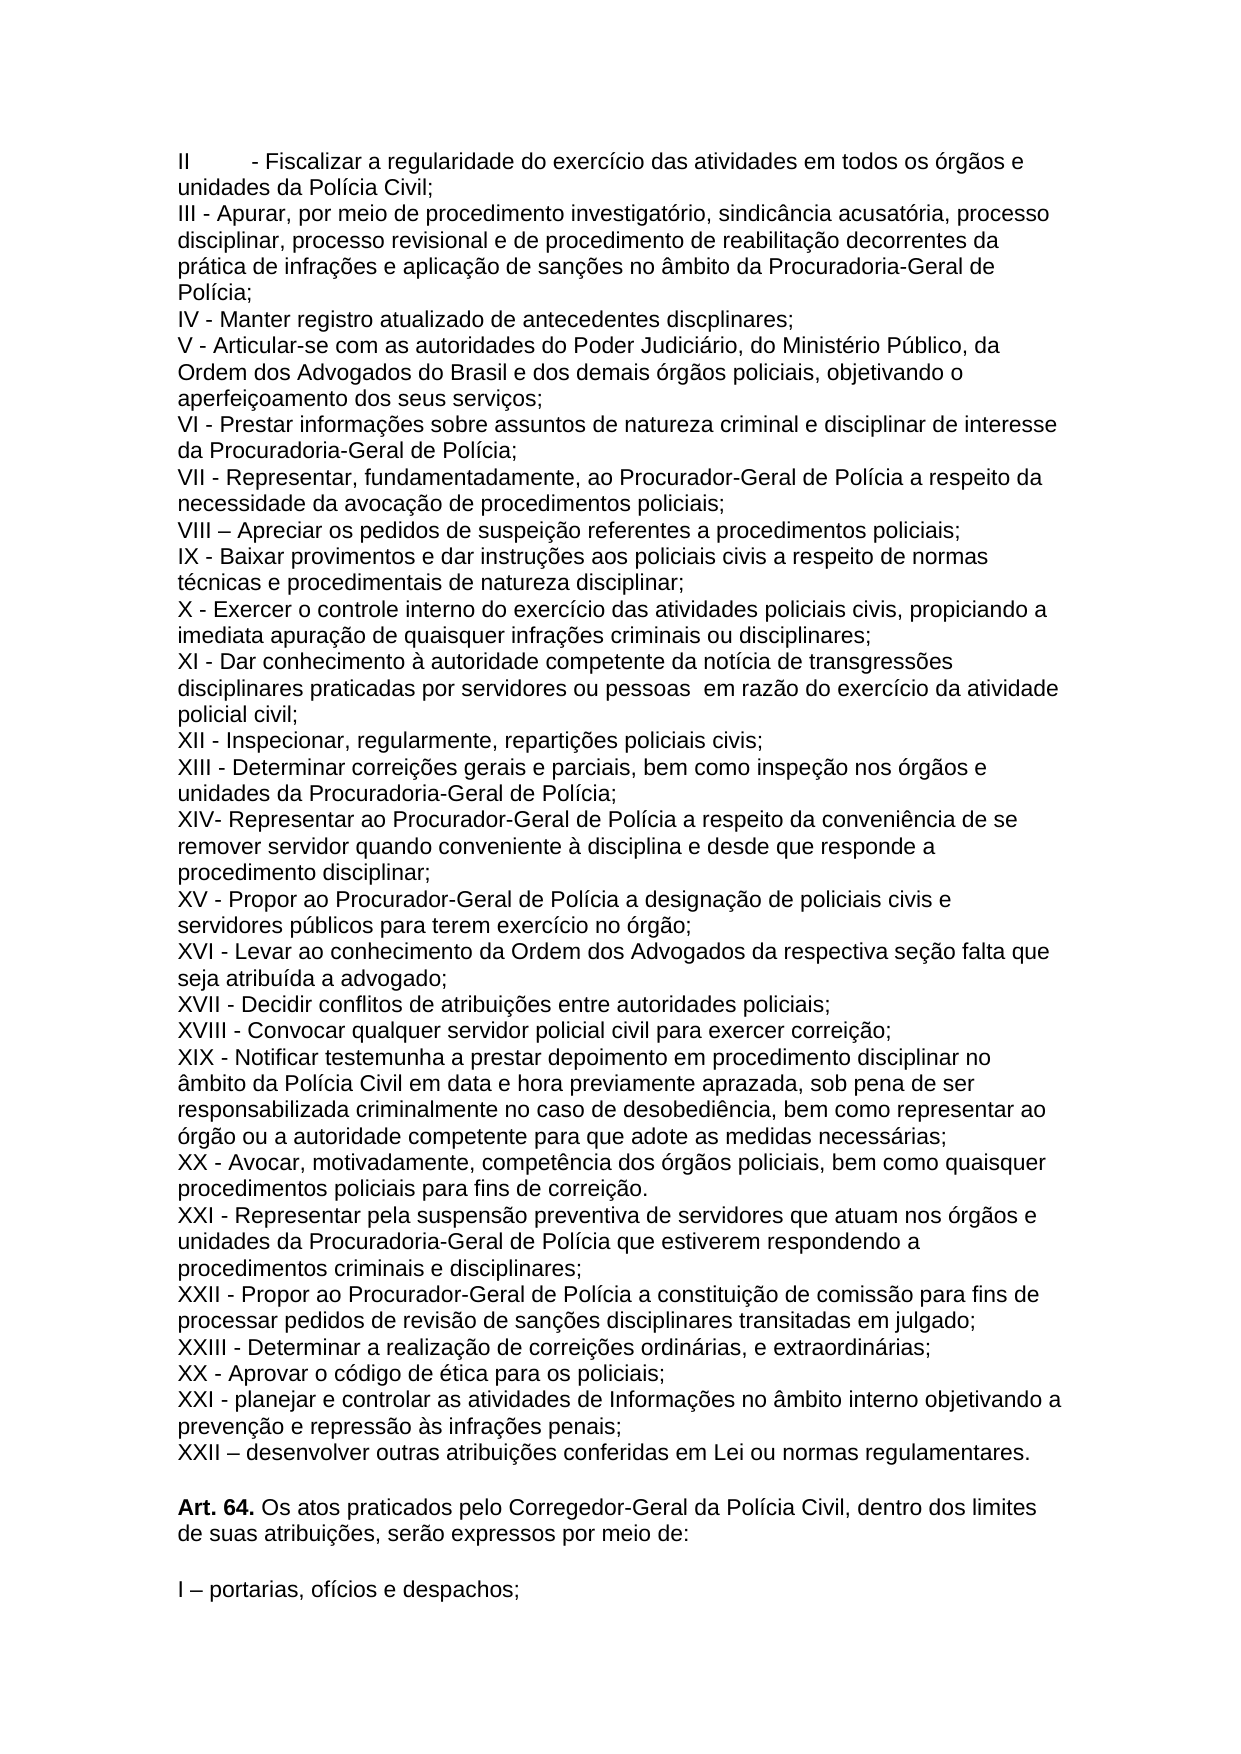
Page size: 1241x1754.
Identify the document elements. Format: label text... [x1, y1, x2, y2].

text XII - Inspecionar, regularmente, repartições policiais civis; [177, 727, 1063, 754]
text III - Apurar, por meio de procedimento investigatório, sindicância acusatória, processo disciplinar, processo revisional e de procedimento de reabilitação decorrentes da prática de infrações e aplicação de sanções no âmbito da Procuradoria-Geral de Polícia; [177, 200, 1063, 306]
text XXII - Propor ao Procurador-Geral de Polícia a constituição de comissão para fins de processar pedidos de revisão de sanções disciplinares transitadas em julgado; [177, 1281, 1063, 1333]
text Art. 64. Os atos praticados pelo Corregedor-Geral da Polícia Civil, dentro dos limites de suas atribuições, serão expressos por meio de: [177, 1494, 1063, 1547]
text XXI - Representar pela suspensão preventiva de servidores que atuam nos órgãos e unidades da Procuradoria-Geral de Polícia que estiverem respondendo a procedimentos criminais e disciplinares; [177, 1202, 1063, 1281]
text XVIII - Convocar qualquer servidor policial civil para exercer correição; [177, 1017, 1063, 1044]
text XV - Propor ao Procurador-Geral de Polícia a designação de policiais civis e servidores públicos para terem exercício no órgão; [177, 886, 1063, 938]
text II - Fiscalizar a regularidade do exercício das atividades em todos os órgãos e unidades da Polícia Civil; [177, 148, 1063, 200]
text I – portarias, ofícios e despachos; [177, 1576, 1063, 1602]
text XX - Aprovar o código de ética para os policiais; [177, 1360, 1063, 1386]
text V - Articular-se com as autoridades do Poder Judiciário, do Ministério Público, da Ordem dos Advogados do Brasil e dos demais órgãos policiais, objetivando o aperfeiçoamento dos seus serviços; [177, 332, 1063, 411]
text XIX - Notificar testemunha a prestar depoimento em procedimento disciplinar no âmbito da Polícia Civil em data e hora previamente aprazada, sob pena de ser responsabilizada criminalmente no caso de desobediência, bem como representar ao órgão ou a autoridade competente para que adote as medidas necessárias; [177, 1044, 1063, 1149]
text VIII – Apreciar os pedidos de suspeição referentes a procedimentos policiais; [177, 517, 1063, 543]
text XXIII - Determinar a realização de correições ordinárias, e extraordinárias; [177, 1333, 1063, 1360]
text VII - Representar, fundamentadamente, ao Procurador-Geral de Polícia a respeito da necessidade da avocação de procedimentos policiais; [177, 464, 1063, 517]
text IX - Baixar provimentos e dar instruções aos policiais civis a respeito de normas técnicas e procedimentais de natureza disciplinar; [177, 543, 1063, 596]
text X - Exercer o controle interno do exercício das atividades policiais civis, propiciando a imediata apuração de quaisquer infrações criminais ou disciplinares; [177, 596, 1063, 648]
text VI - Prestar informações sobre assuntos de natureza criminal e disciplinar de interesse da Procuradoria-Geral de Polícia; [177, 411, 1063, 464]
text IV - Manter registro atualizado de antecedentes discplinares; [177, 306, 1063, 332]
text XX - Avocar, motivadamente, competência dos órgãos policiais, bem como quaisquer procedimentos policiais para fins de correição. [177, 1149, 1063, 1202]
text XI - Dar conhecimento à autoridade competente da notícia de transgressões disciplinares praticadas por servidores ou pessoas em razão do exercício da atividade policial civil; [177, 648, 1063, 727]
text XXI - planejar e controlar as atividades de Informações no âmbito interno objetivando a prevenção e repressão às infrações penais; [177, 1386, 1063, 1439]
text XXII – desenvolver outras atribuições conferidas em Lei ou normas regulamentares. [177, 1439, 1063, 1465]
text XVI - Levar ao conhecimento da Ordem dos Advogados da respectiva seção falta que seja atribuída a advogado; [177, 938, 1063, 991]
text XIII - Determinar correições gerais e parciais, bem como inspeção nos órgãos e unidades da Procuradoria-Geral de Polícia; [177, 754, 1063, 806]
text XVII - Decidir conflitos de atribuições entre autoridades policiais; [177, 991, 1063, 1017]
text XIV- Representar ao Procurador-Geral de Polícia a respeito da conveniência de se remover servidor quando conveniente à disciplina e desde que responde a procedimento disciplinar; [177, 806, 1063, 886]
